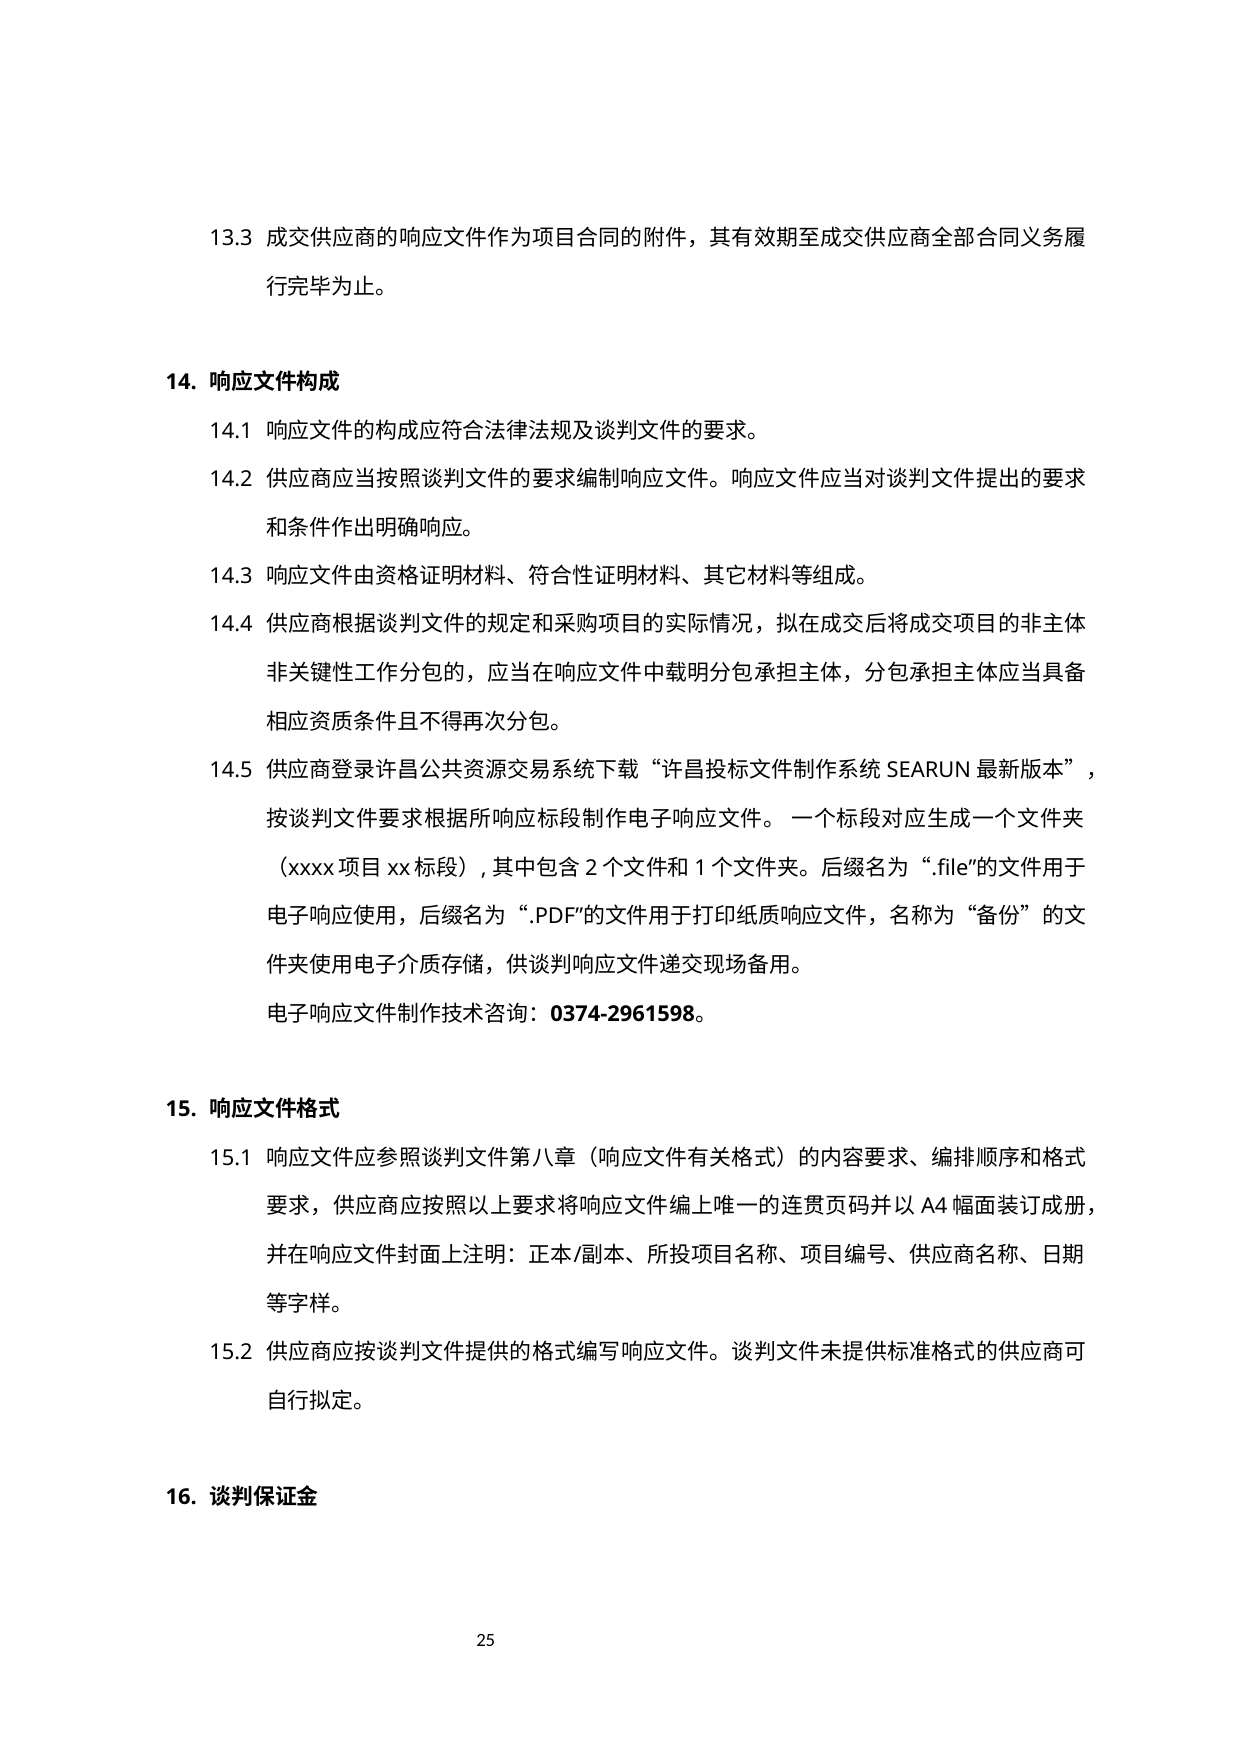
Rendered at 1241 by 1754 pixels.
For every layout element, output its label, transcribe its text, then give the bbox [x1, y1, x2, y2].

list 响应文件格式 [165, 1091, 1087, 1123]
list 谈判保证金 [165, 1478, 1087, 1511]
list 供应商应当按照谈判文件的要求编制响应文件。响应文件应当对谈判文件提出的要求和条件作出明确响应。 [209, 461, 1087, 542]
list 供应商根据谈判文件的规定和采购项目的实际情况，拟在成交后将成交项目的非主体、非关键性工作分包的，应当在响应文件中载明分包承担主体，分包承担主体应当具备相应资质条件且不得再次分包。 [209, 606, 1087, 736]
text 电子响应文件制作技术咨询：0374-2961598。 [266, 995, 1087, 1028]
list 响应文件的构成应符合法律法规及谈判文件的要求。 [209, 412, 1087, 445]
list 供应商应按谈判文件提供的格式编写响应文件。谈判文件未提供标准格式的供应商可自行拟定。 [209, 1334, 1087, 1415]
list 成交供应商的响应文件作为项目合同的附件，其有效期至成交供应商全部合同义务履行完毕为止。 [209, 219, 1087, 301]
list 响应文件由资格证明材料、符合性证明材料、其它材料等组成。 [209, 558, 1087, 590]
list 响应文件构成 [165, 364, 1087, 397]
list 供应商登录许昌公共资源交易系统下载“许昌投标文件制作系统SEARUN 最新版本”，按谈判文件要求根据所响应标段制作电子响应文件。 一个标段对应生成一个文件夹（xxxx项目xx标段）, 其中包含2个文件和1个文件夹。后缀名为“.file”的文件用于电子响应使用，后缀名为“.PDF”的文件用于打印纸质响应文件，名称为“备份”的文件夹使用电子介质存储，供谈判响应文件递交现场备用。 [209, 752, 1087, 979]
list 响应文件应参照谈判文件第八章（响应文件有关格式）的内容要求、编排顺序和格式要求，供应商应按照以上要求将响应文件编上唯一的连贯页码并以A4幅面装订成册，并在响应文件封面上注明：正本/副本、所投项目名称、项目编号、供应商名称、日期等字样。 [209, 1139, 1087, 1318]
